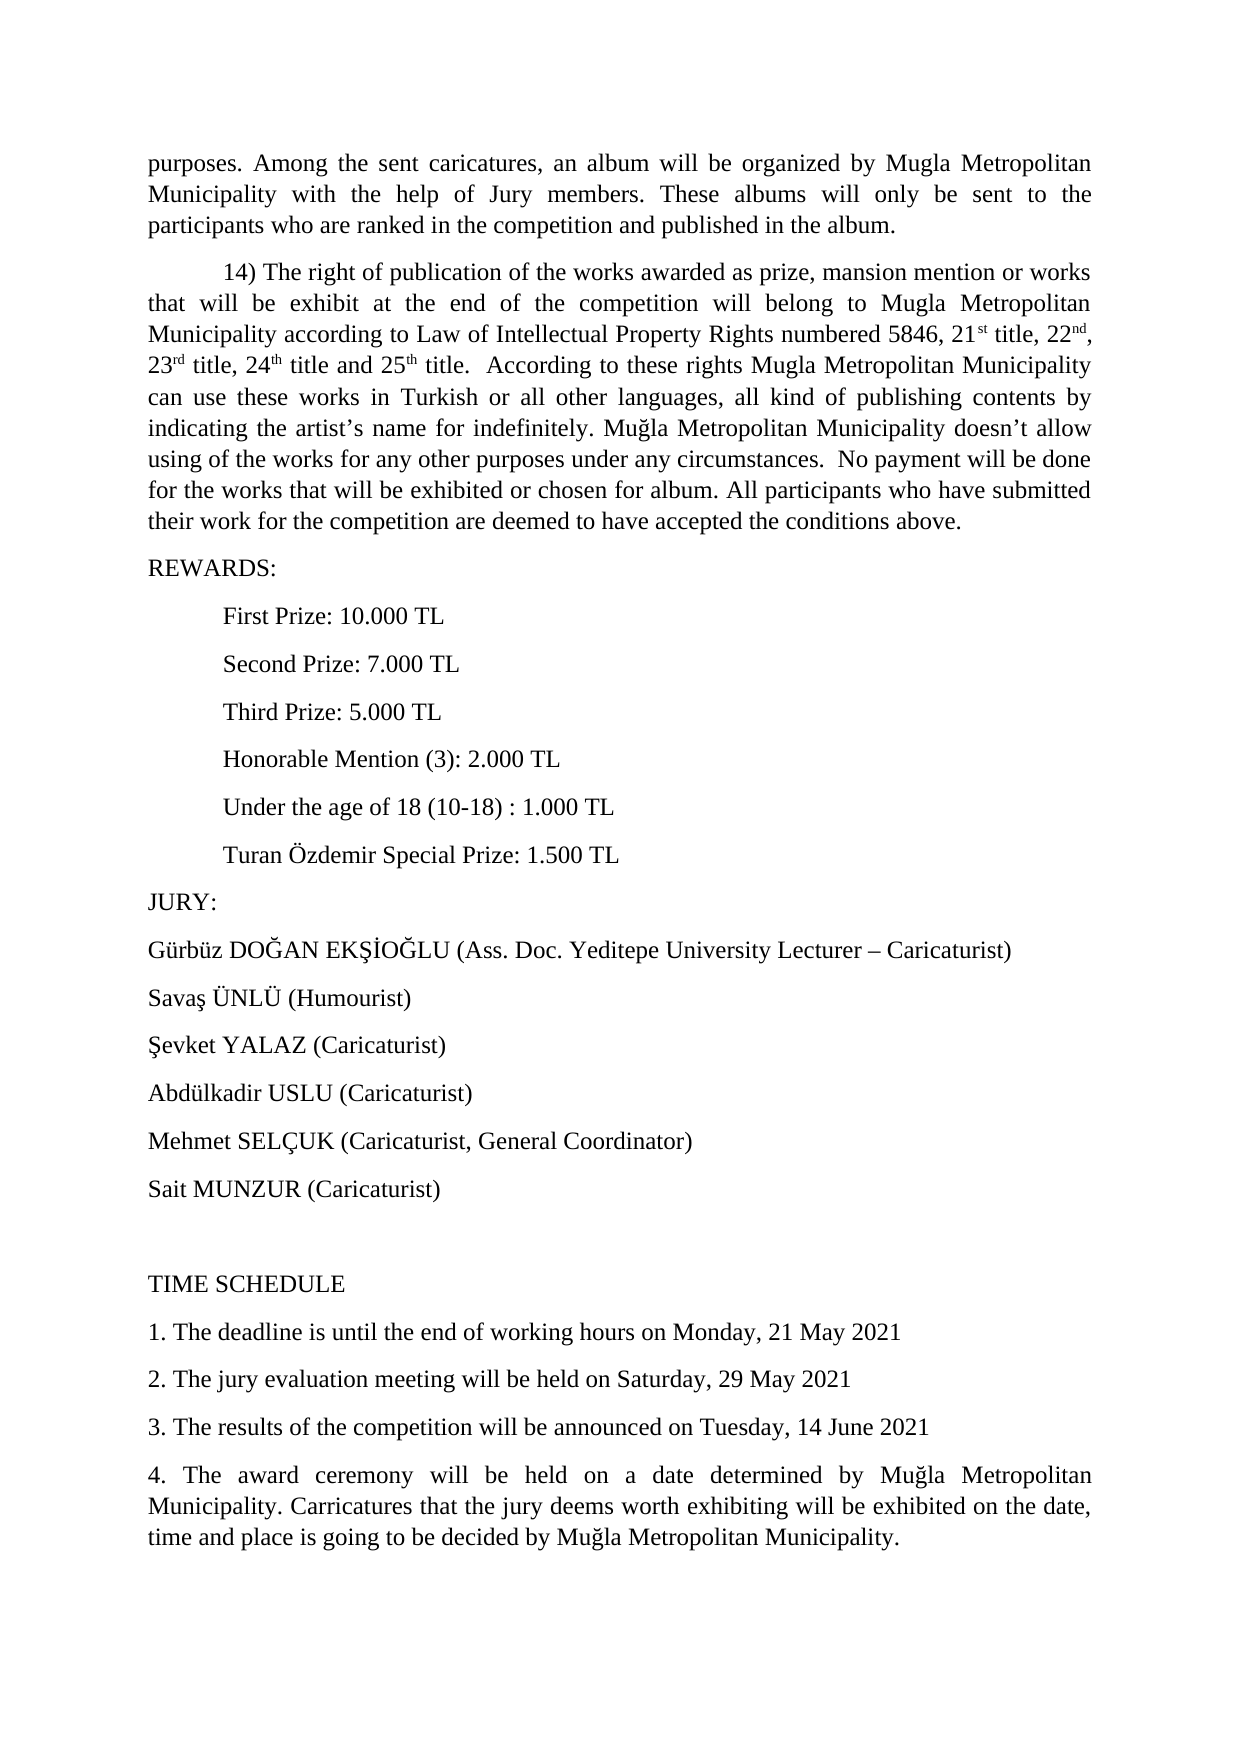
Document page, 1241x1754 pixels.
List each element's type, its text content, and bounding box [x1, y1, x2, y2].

text First Prize: 10.000 TL [148, 601, 1093, 630]
text Mehmet SELÇUK (Caricaturist, General Coordinator) [148, 1126, 1093, 1155]
text 4. The award ceremony will be held on a date determined by Muğla Metropolitan Municipality. Carricatures that the jury deems worth exhibiting will be exhibited on the date, time and place is going to be decided by Muğla Metropolitan Municipality. [148, 1460, 1093, 1551]
text Savaş ÜNLÜ (Humourist) [148, 983, 1093, 1012]
text TIME SCHEDULE [148, 1269, 1093, 1298]
text Gürbüz DOĞAN EKŞİOĞLU (Ass. Doc. Yeditepe University Lecturer – Caricaturist) [148, 935, 1093, 964]
text 14) The right of publication of the works awarded as prize, mansion mention or works that will be exhibit at the end of the competition will belong to Mugla Metropolitan Municipality according to Law of Intellectual Property Rights numbered 5846, 21st title, 22nd, 23rd title, 24th title and 25th title. According to these rights Mugla Metropolitan Municipality can use these works in Turkish or all other languages, all kind of publishing contents by indicating the artist’s name for indefinitely. Muğla Metropolitan Municipality doesn’t allow using of the works for any other purposes under any circumstances. No payment will be done for the works that will be exhibited or chosen for album. All participants who have submitted their work for the competition are deemed to have accepted the conditions above. [148, 257, 1093, 534]
text 2. The jury evaluation meeting will be held on Saturday, 29 May 2021 [148, 1364, 1093, 1393]
text 3. The results of the competition will be announced on Tuesday, 14 June 2021 [148, 1412, 1093, 1441]
text JURY: [148, 887, 1093, 916]
text Abdülkadir USLU (Caricaturist) [148, 1078, 1093, 1107]
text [148, 148, 1093, 238]
text Second Prize: 7.000 TL [148, 649, 1093, 678]
text Honorable Mention (3): 2.000 TL [148, 744, 1093, 773]
text Sait MUNZUR (Caricaturist) [148, 1174, 1093, 1202]
text Under the age of 18 (10-18) : 1.000 TL [148, 792, 1093, 821]
text Şevket YALAZ (Caricaturist) [148, 1031, 1093, 1059]
text Turan Özdemir Special Prize: 1.500 TL [148, 840, 1093, 868]
text 1. The deadline is until the end of working hours on Monday, 21 May 2021 [148, 1317, 1093, 1346]
text REWARDS: [148, 553, 1093, 582]
text Third Prize: 5.000 TL [148, 697, 1093, 725]
